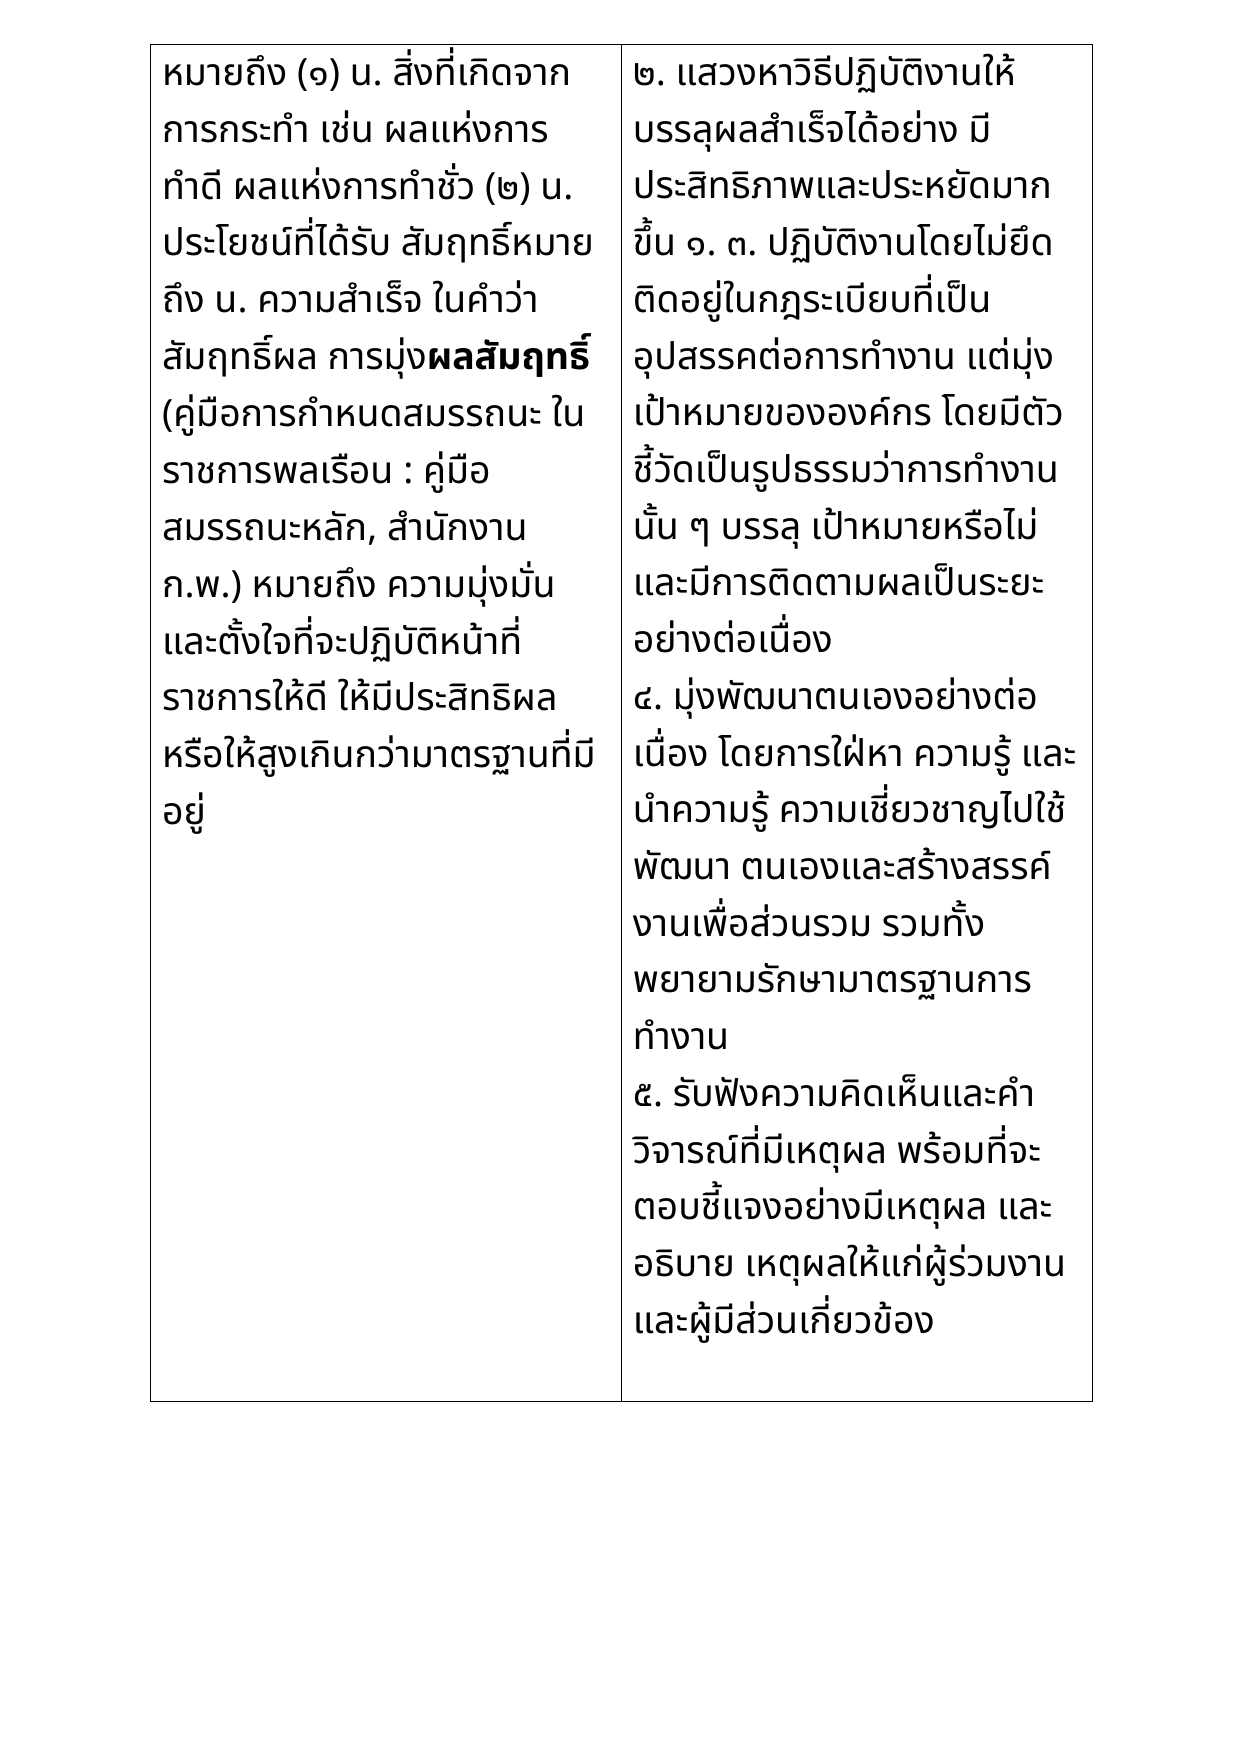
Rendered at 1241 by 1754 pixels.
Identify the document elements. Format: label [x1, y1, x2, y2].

table_cell [622, 45, 1092, 1401]
table_cell [151, 45, 621, 1401]
